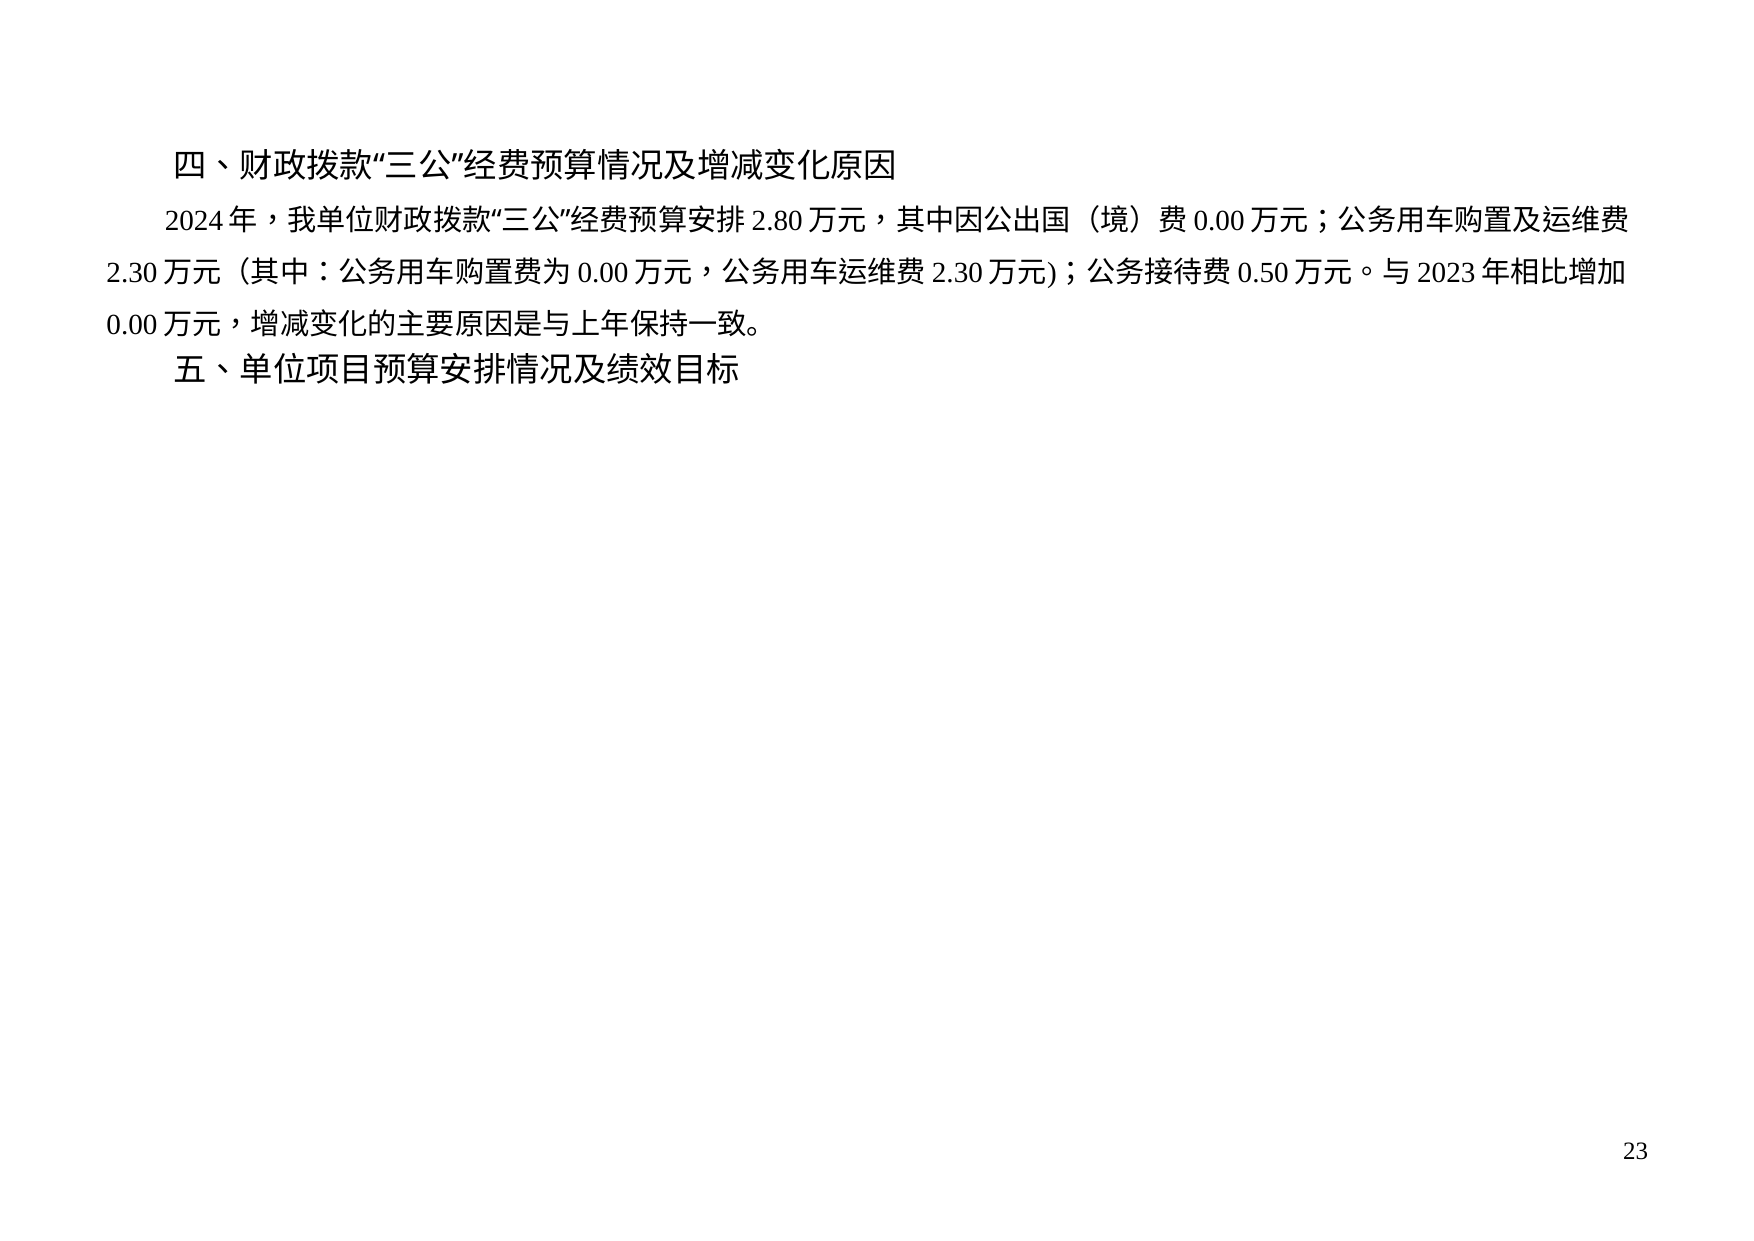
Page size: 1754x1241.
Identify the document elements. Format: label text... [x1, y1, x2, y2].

text 四、财政拨款“三公”经费预算情况及增减变化原因 [106, 142, 1648, 187]
text 五、单位项目预算安排情况及绩效目标 [106, 346, 1648, 391]
text 2024年，我单位财政拨款“三公”经费预算安排2.80万元，其中因公出国（境）费0.00万元；公务用车购置及运维费2.30万元（其中：公务用车购置费为0.00万元，公务用车运维费2.30万元)；公务接待费0.50万元。与2023年相比增加0.00万元，增减变化的主要原因是与上年保持一致。 [106, 188, 1648, 344]
